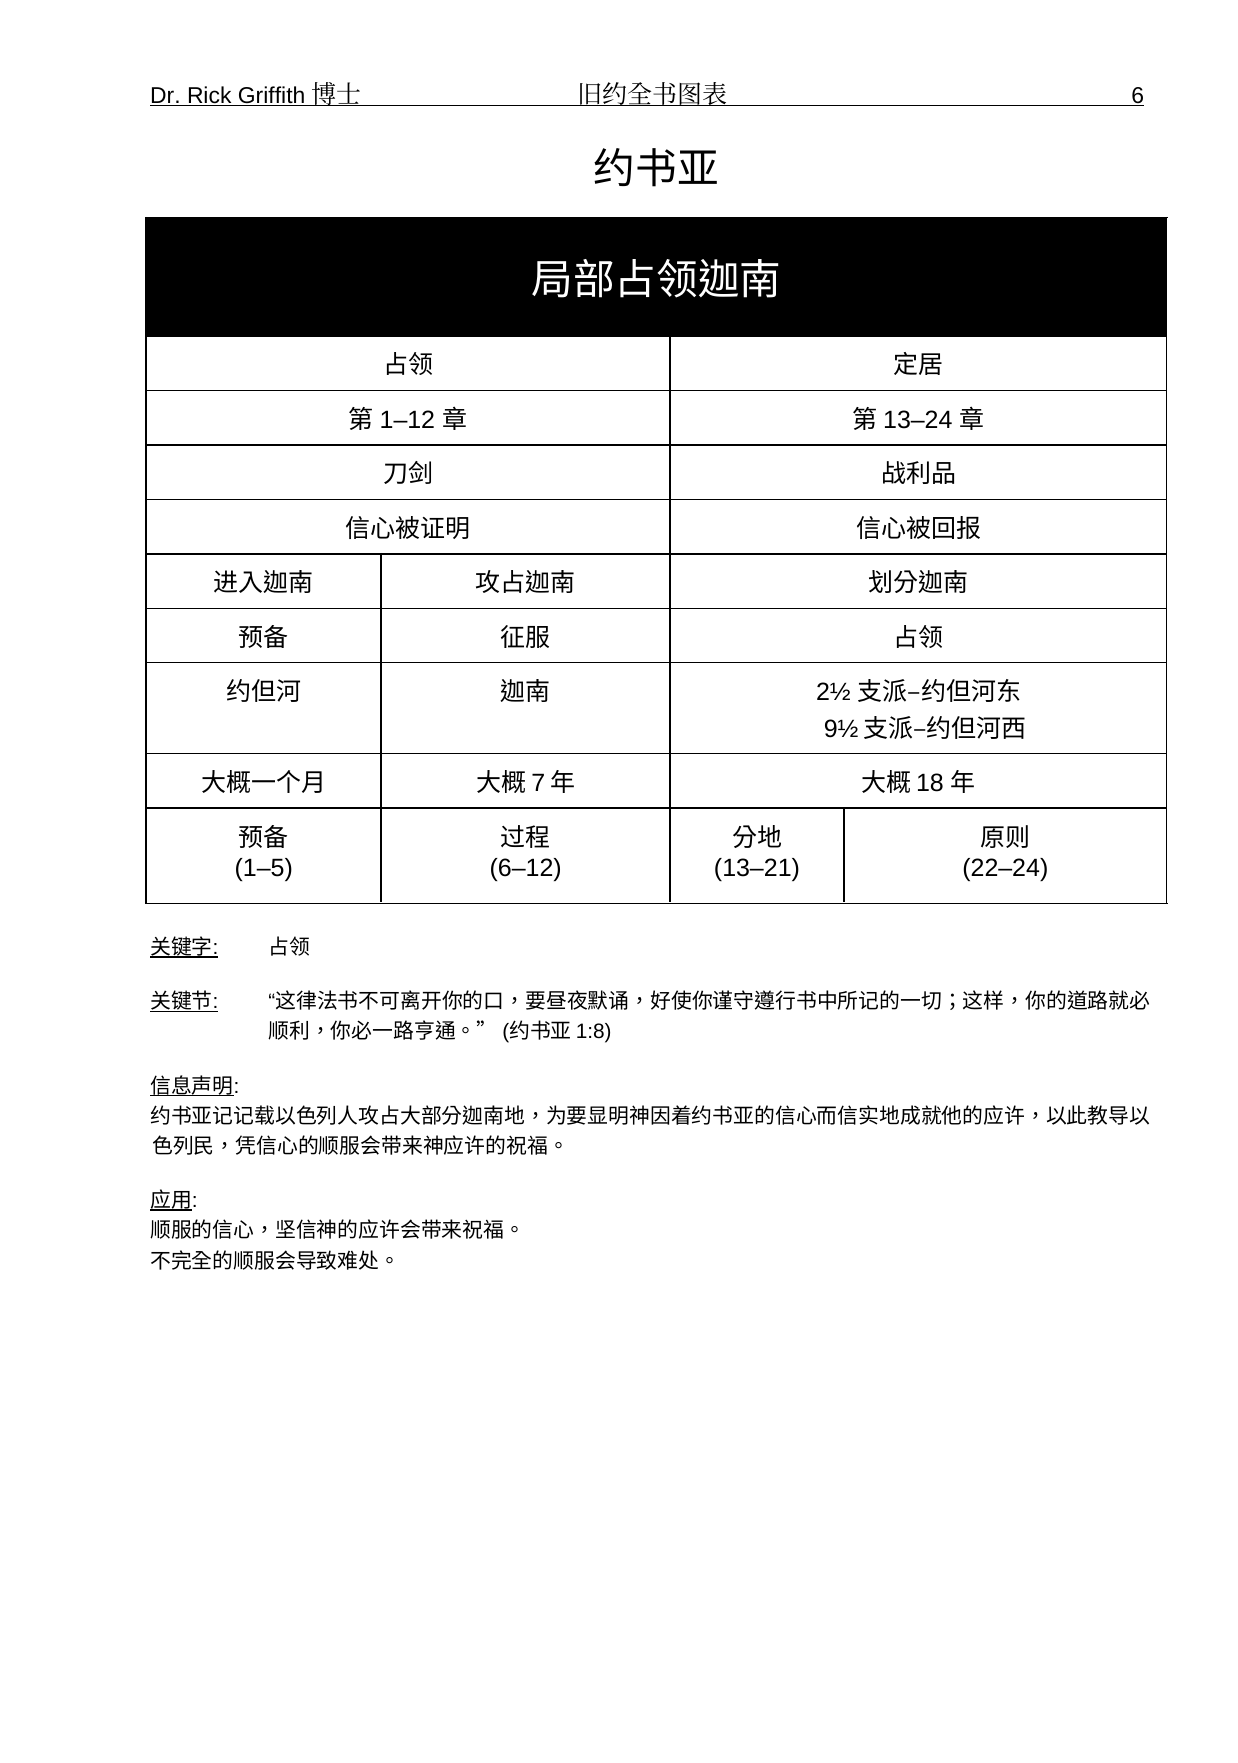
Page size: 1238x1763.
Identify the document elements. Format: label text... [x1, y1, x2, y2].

table_cell 预备 (1–5) [147, 809, 380, 902]
table_cell 占领 [671, 609, 1166, 662]
table_cell 信心被证明 [147, 500, 669, 553]
table_cell 定居 [671, 337, 1166, 389]
table_cell 约但河 [147, 663, 380, 753]
text 顺服的信心，坚信神的应许会带来祝福。 [150, 1214, 1154, 1244]
table_cell 进入迦南 [147, 555, 380, 607]
table_cell 分地 (13–21) [671, 809, 843, 902]
table_cell 迦南 [382, 663, 669, 753]
table_cell 占领 [147, 337, 669, 389]
table_cell 征服 [382, 609, 669, 662]
table_cell 大概18 年 [671, 754, 1166, 807]
table_header 局部占领迦南 [147, 218, 1166, 335]
table_cell 信心被回报 [671, 500, 1166, 553]
table_cell 第 1–12 章 [147, 391, 669, 444]
text 关键节: “这律法书不可离开你的口，要昼夜默诵，好使你谨守遵行书中所记的一切；这样，你的道路就必顺利，你必一路亨通。” (约书亚1:8) [150, 984, 1154, 1045]
table_cell 预备 [147, 609, 380, 662]
text 不完全的顺服会导致难处。 [150, 1244, 1154, 1274]
table_cell 过程 (6–12) [382, 809, 669, 902]
table_cell 划分迦南 [671, 555, 1166, 607]
table_cell 第 13–24 章 [671, 391, 1166, 444]
table_cell 大概7年 [382, 754, 669, 807]
text 约书亚 [150, 135, 1162, 195]
table_cell 2½ 支派–约但河东 9½支派–约但河西 [671, 663, 1166, 753]
table_cell 刀剑 [147, 446, 669, 498]
table_cell 大概一个月 [147, 754, 380, 807]
text 关键字: 占领 [150, 930, 1154, 961]
table_cell 原则 (22–24) [845, 809, 1166, 902]
text 信息声明: [150, 1069, 1154, 1099]
table_cell 攻占迦南 [382, 555, 669, 607]
table_cell 战利品 [671, 446, 1166, 498]
text 应用: [150, 1183, 1154, 1214]
text 约书亚记记载以色列人攻占大部分迦南地，为要显明神因着约书亚的信心而信实地成就他的应许，以此教导以色列民，凭信心的顺服会带来神应许的祝福。 [150, 1099, 1154, 1159]
